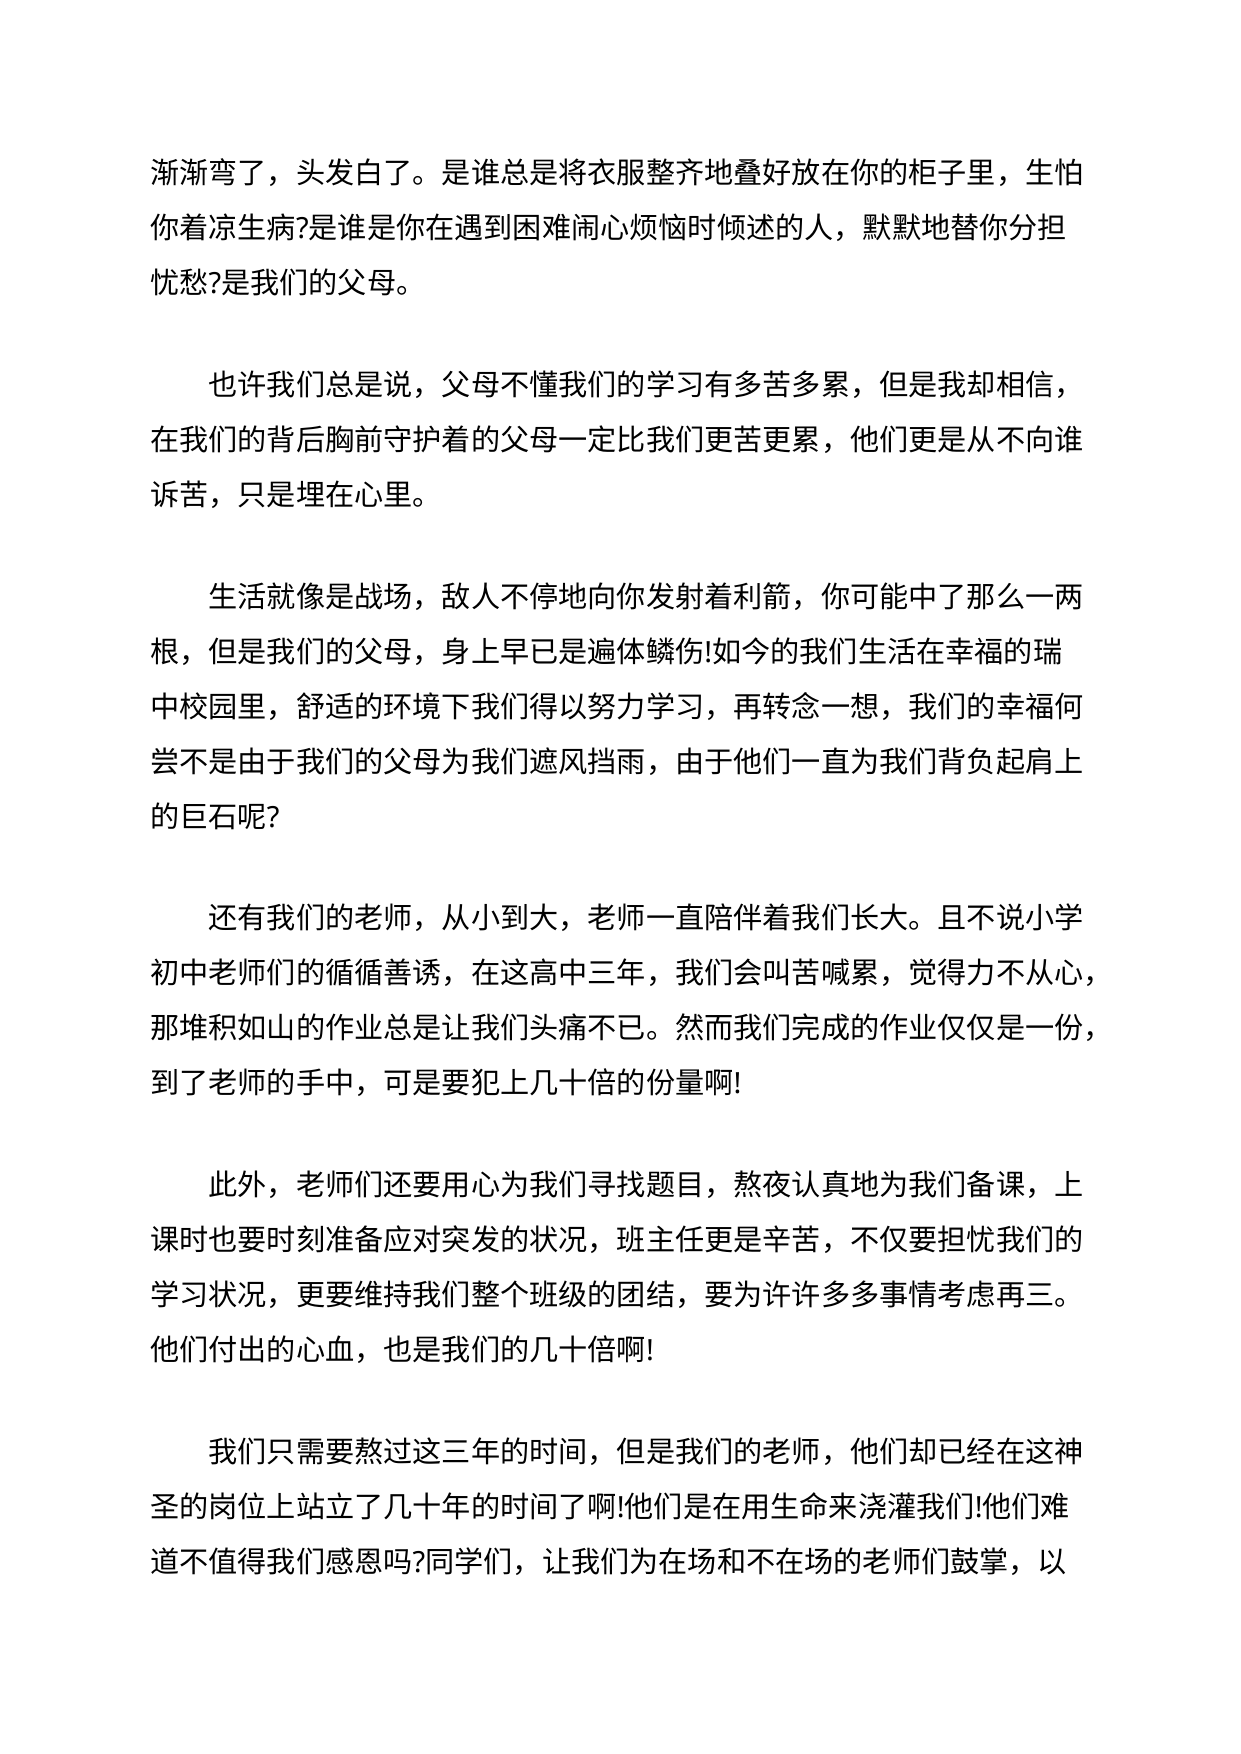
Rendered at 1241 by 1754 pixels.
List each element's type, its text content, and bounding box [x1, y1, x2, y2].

text 生活就像是战场，敌人不停地向你发射着利箭，你可能中了那么一两根，但是我们的父母，身上早已是遍体鳞伤!如今的我们生活在幸福的瑞中校园里，舒适的环境下我们得以努力学习，再转念一想，我们的幸福何尝不是由于我们的父母为我们遮风挡雨，由于他们一直为我们背负起肩上的巨石呢? [150, 573, 1090, 836]
text 此外，老师们还要用心为我们寻找题目，熬夜认真地为我们备课，上课时也要时刻准备应对突发的状况，班主任更是辛苦，不仅要担忧我们的学习状况，更要维持我们整个班级的团结，要为许许多多事情考虑再三。他们付出的心血，也是我们的几十倍啊! [150, 1162, 1090, 1369]
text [150, 150, 1090, 302]
text 还有我们的老师，从小到大，老师一直陪伴着我们长大。且不说小学初中老师们的循循善诱，在这高中三年，我们会叫苦喊累，觉得力不从心，那堆积如山的作业总是让我们头痛不已。然而我们完成的作业仅仅是一份，到了老师的手中，可是要犯上几十倍的份量啊! [150, 895, 1090, 1102]
text 也许我们总是说，父母不懂我们的学习有多苦多累，但是我却相信，在我们的背后胸前守护着的父母一定比我们更苦更累，他们更是从不向谁诉苦，只是埋在心里。 [150, 362, 1090, 514]
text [150, 1428, 1090, 1581]
